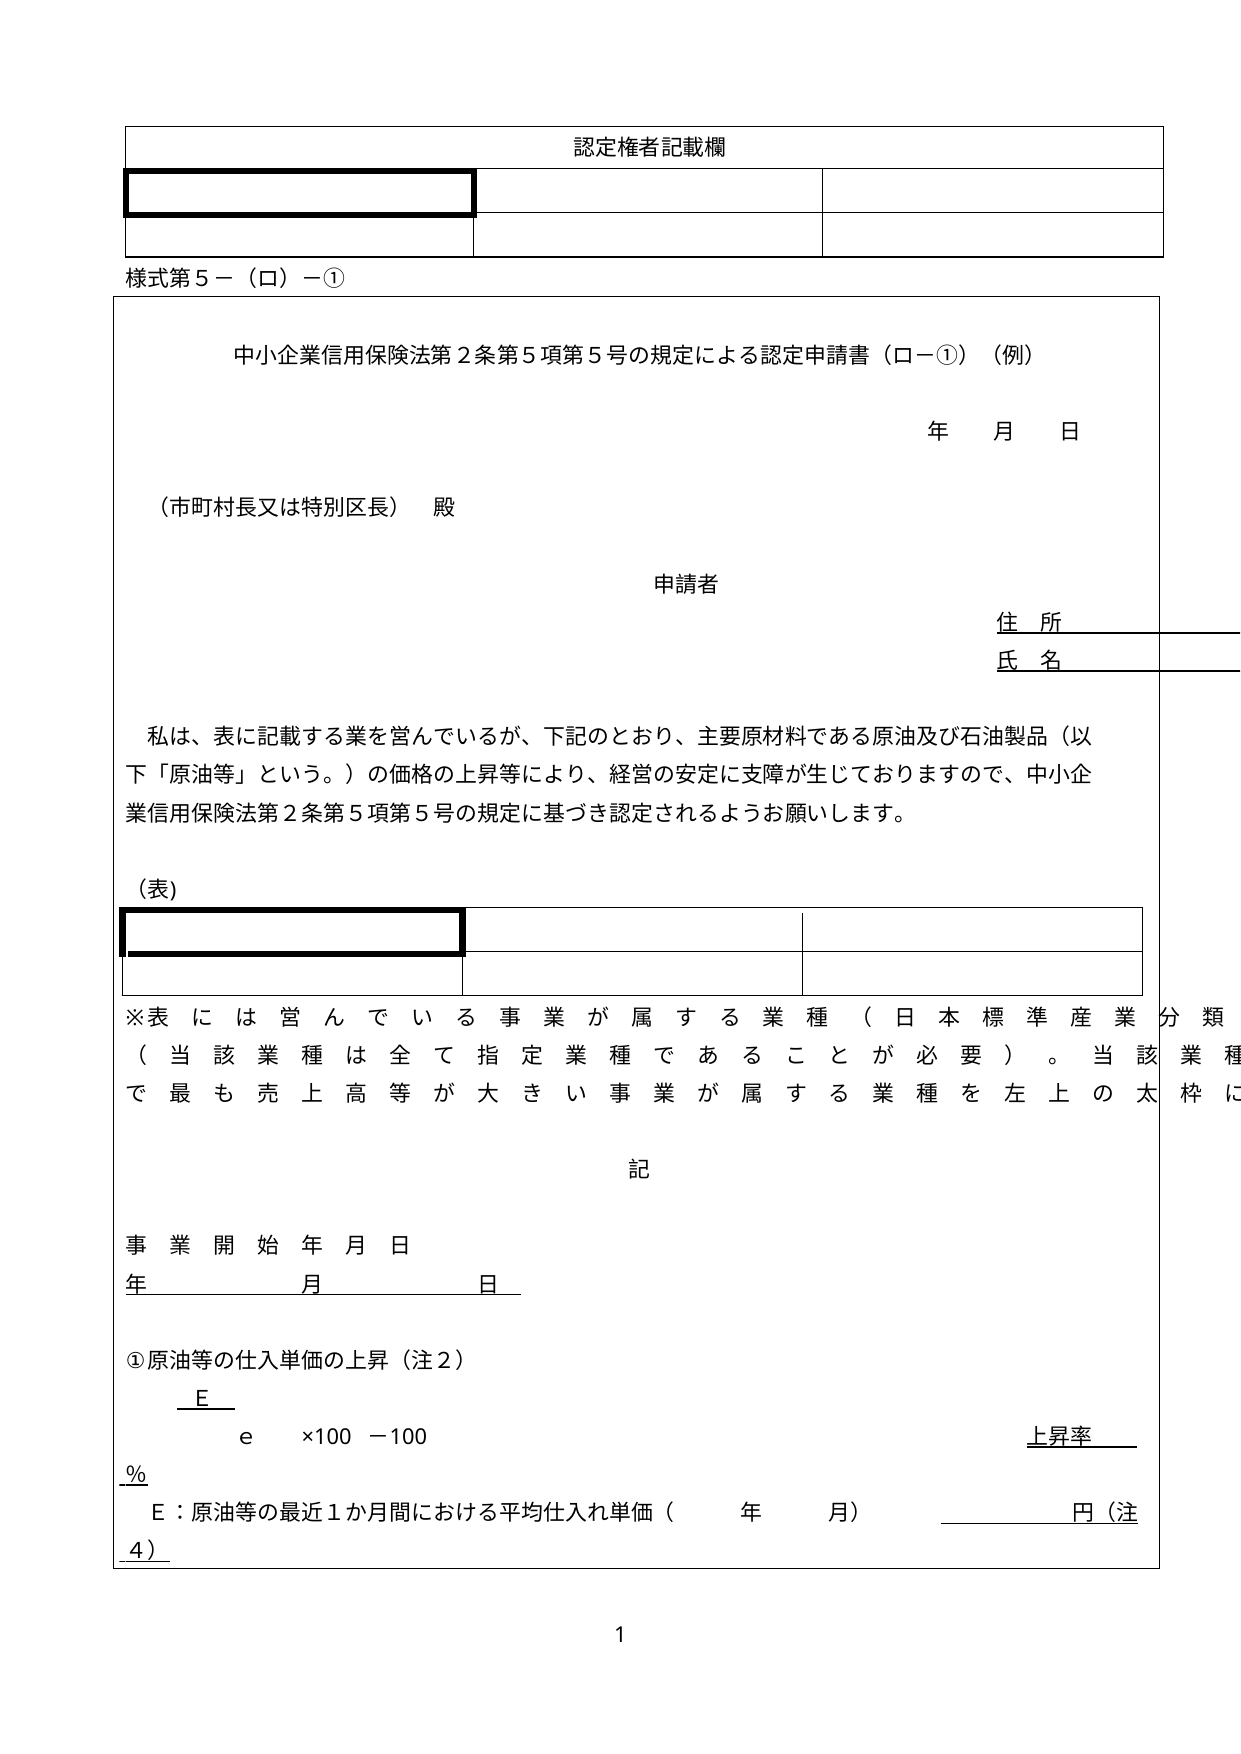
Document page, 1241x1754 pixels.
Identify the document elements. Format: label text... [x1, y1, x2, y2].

table_header 認定権者記載欄 [126, 127, 1163, 168]
table_cell [474, 213, 822, 256]
table_cell [477, 169, 822, 212]
table_cell [126, 218, 473, 256]
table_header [114, 297, 1159, 1568]
text 様式第５－（ロ）－① [126, 258, 1114, 296]
table_cell [129, 174, 471, 212]
table_cell [823, 169, 1163, 212]
table_cell [823, 213, 1163, 256]
